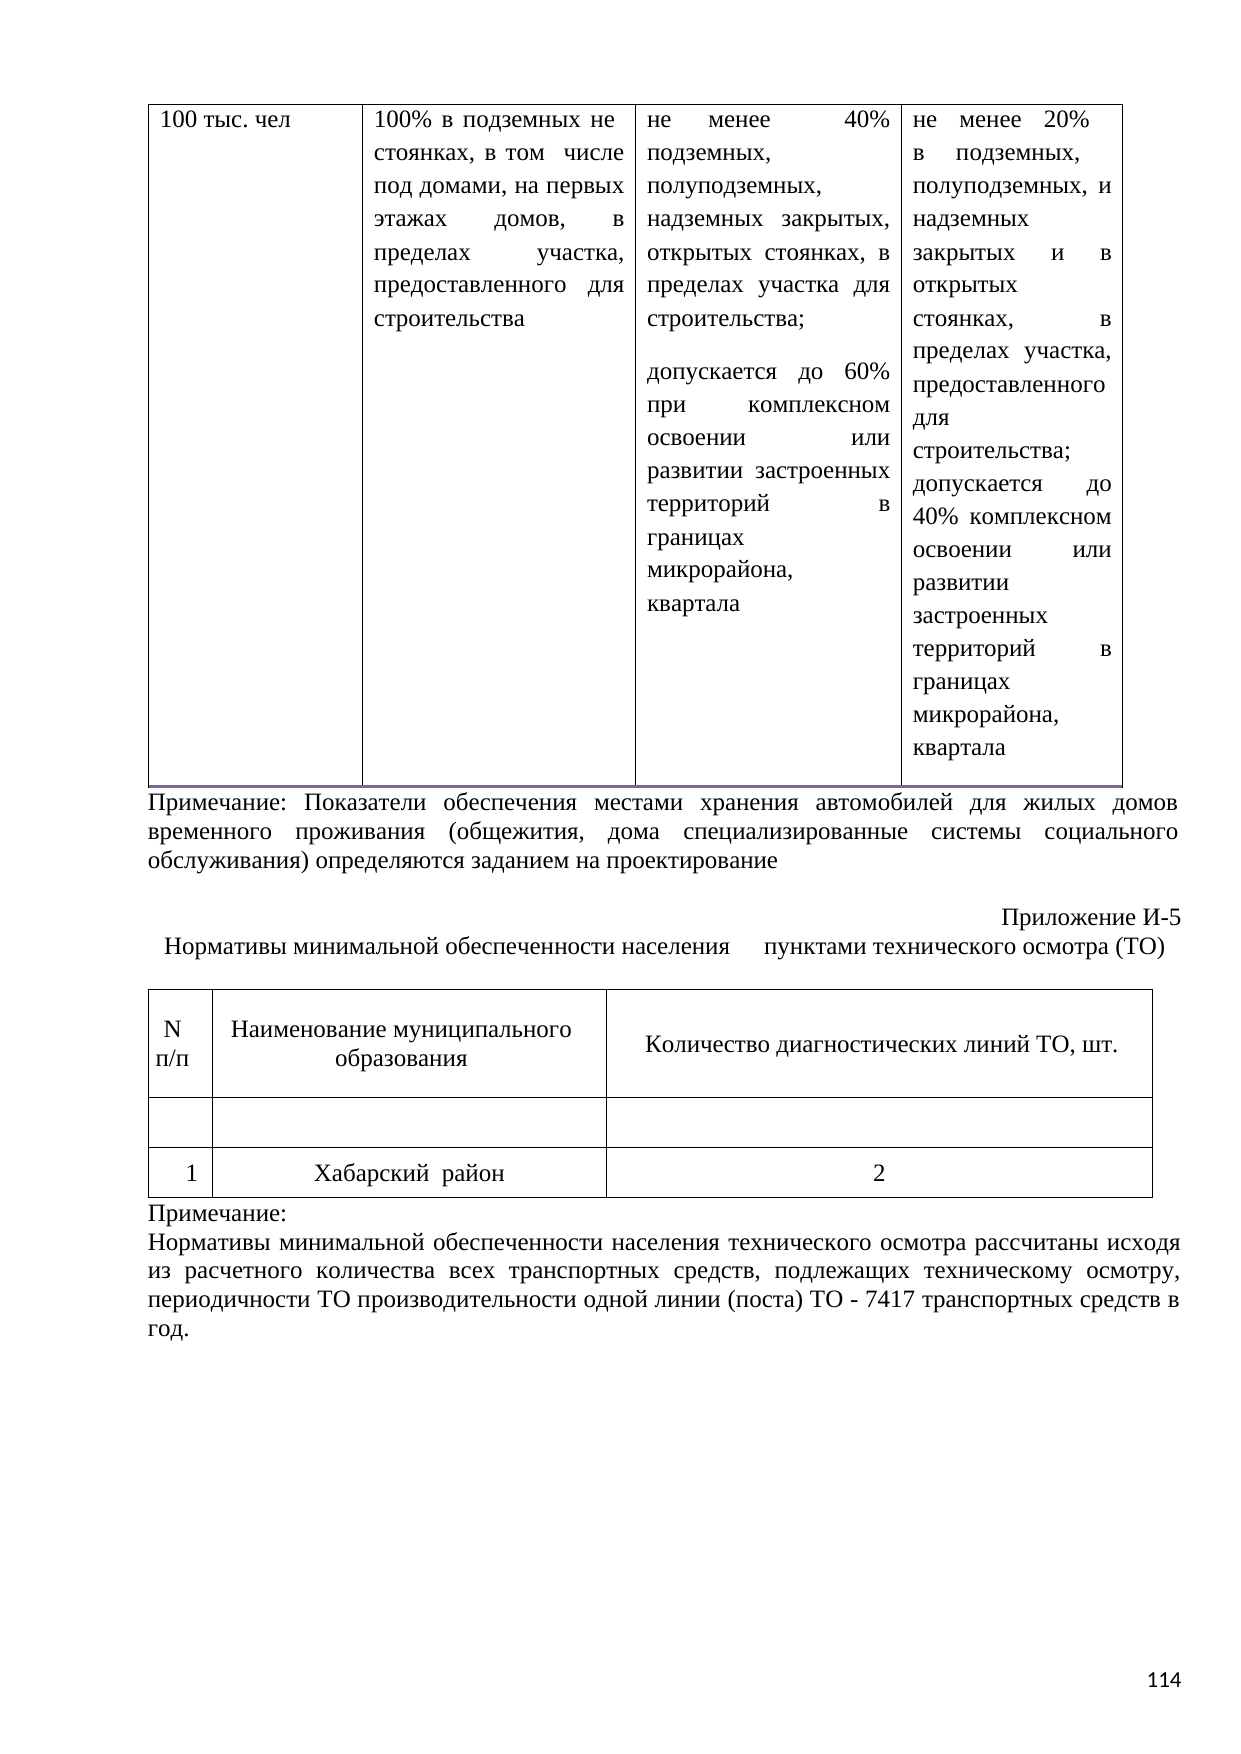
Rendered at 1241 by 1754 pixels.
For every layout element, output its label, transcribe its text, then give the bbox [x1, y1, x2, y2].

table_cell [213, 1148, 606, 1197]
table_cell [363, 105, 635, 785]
text Приложение И-5 [716, 902, 1181, 931]
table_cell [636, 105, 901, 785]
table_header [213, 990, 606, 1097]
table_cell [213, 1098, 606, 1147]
text Примечание: [148, 1198, 1181, 1227]
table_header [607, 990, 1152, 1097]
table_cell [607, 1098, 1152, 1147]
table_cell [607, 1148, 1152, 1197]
text Примечание: Показатели обеспечения местами хранения автомобилей для жилых домов временного проживания (общежития, дома специализированные системы социального обслуживания) определяются заданием на проектирование [148, 787, 1179, 874]
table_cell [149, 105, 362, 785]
text Нормативы минимальной обеспеченности населения технического осмотра рассчитаны исходя из расчетного количества всех транспортных средств, подлежащих техническому осмотру, периодичности ТО производительности одной линии (поста) ТО - 7417 транспортных средств в год. [148, 1227, 1181, 1342]
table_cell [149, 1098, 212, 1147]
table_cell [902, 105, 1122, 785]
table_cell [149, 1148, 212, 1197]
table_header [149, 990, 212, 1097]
text Нормативы минимальной обеспеченности населения пунктами технического осмотра (ТО) [148, 931, 1181, 960]
